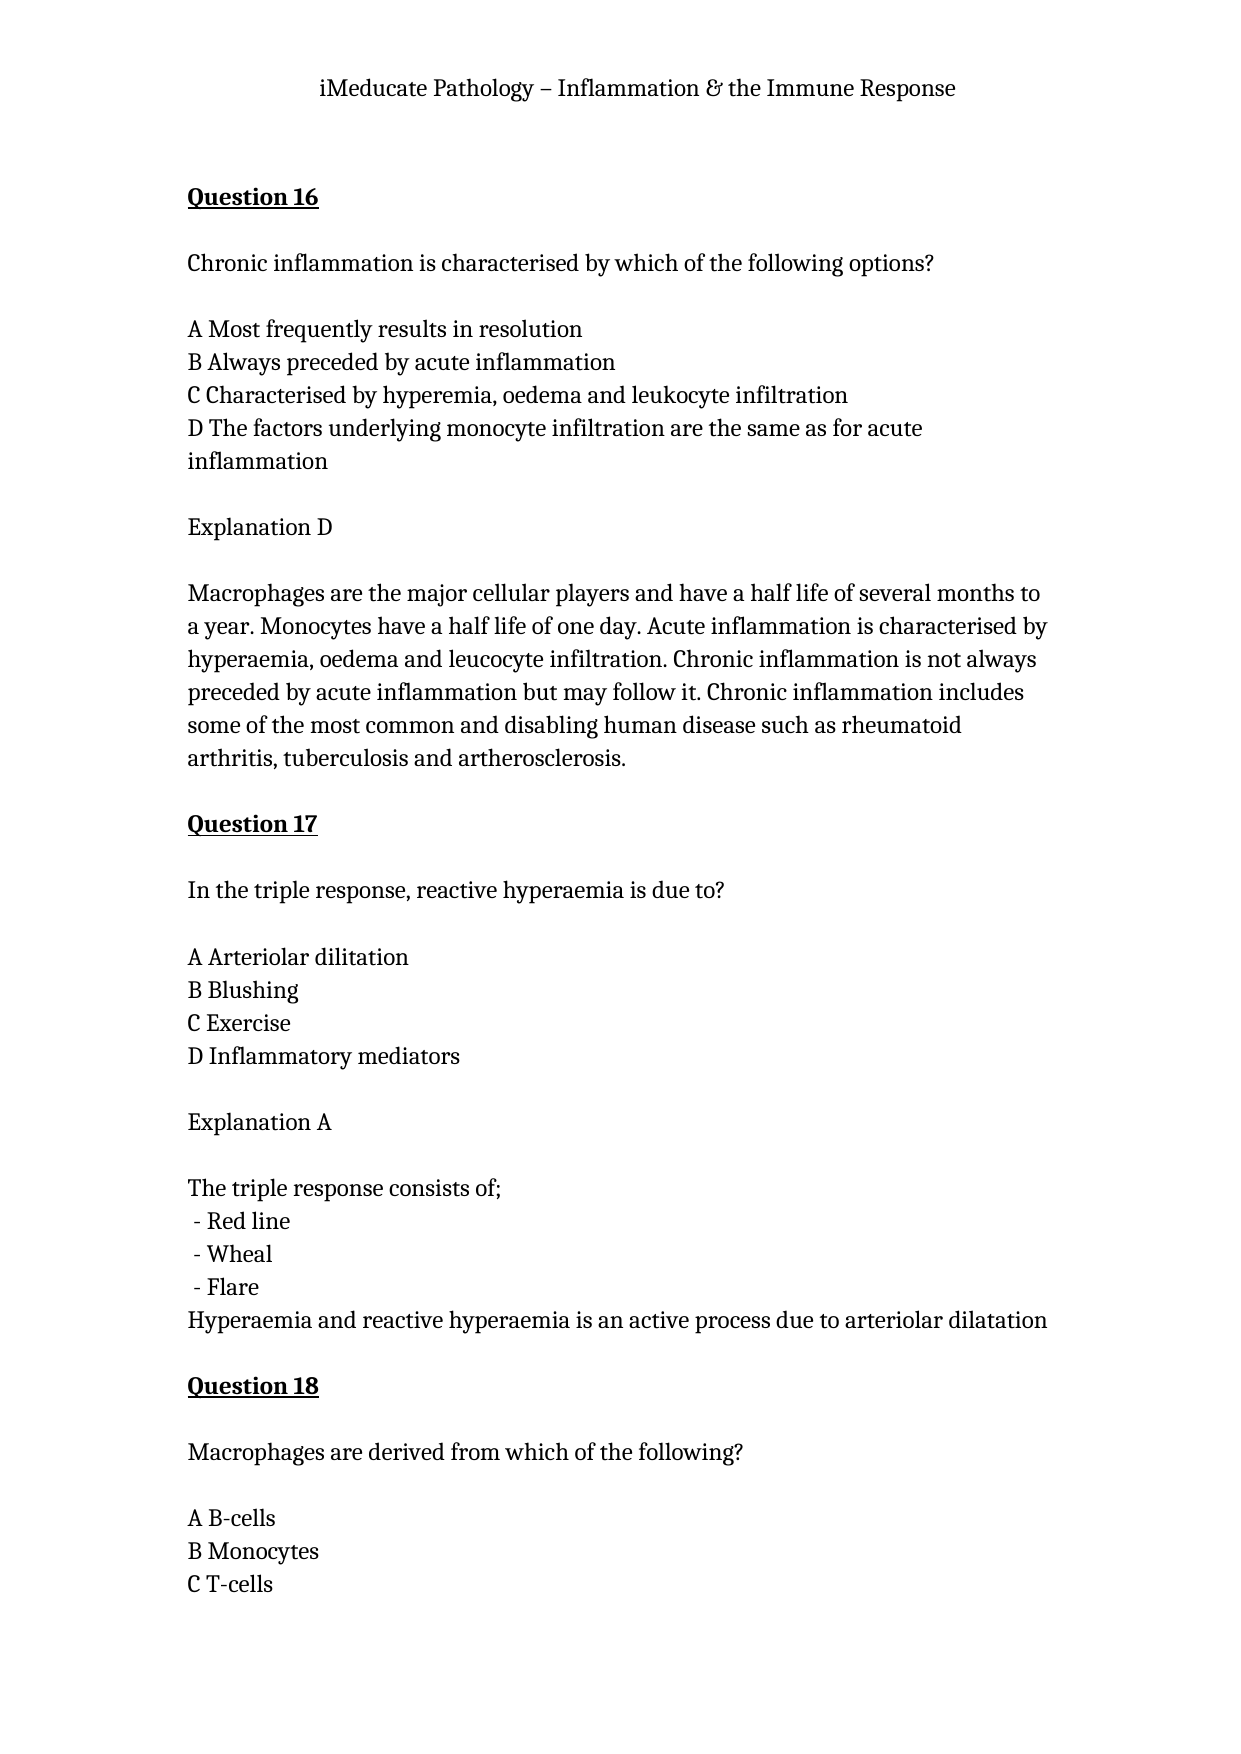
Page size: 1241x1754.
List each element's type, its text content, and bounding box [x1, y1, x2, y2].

text The triple response consists of; [187, 1174, 1053, 1202]
text - Flare [187, 1273, 1053, 1301]
text Macrophages are the major cellular players and have a half life of several months to a year. Monocytes have a half life of one day. Acute inflammation is characterised by hyperaemia, oedema and leucocyte infiltration. Chronic inflammation is not always preceded by acute inflammation but may follow it. Chronic inflammation includes some of the most common and disabling human disease such as rheumatoid arthritis, tuberculosis and artherosclerosis. [187, 579, 1053, 773]
text B Monocytes [187, 1537, 1053, 1566]
text - Red line [187, 1207, 1053, 1235]
text Question 18 [187, 1372, 1053, 1401]
text C Characterised by hyperemia, oedema and leukocyte infiltration [187, 381, 1053, 410]
text C Exercise [187, 1008, 1053, 1037]
text In the triple response, reactive hyperaemia is due to? [187, 876, 1053, 905]
text A Arteriolar dilitation [187, 942, 1053, 971]
text C T-cells [187, 1570, 1053, 1599]
text Chronic inflammation is characterised by which of the following options? [187, 249, 1053, 278]
text Macrophages are derived from which of the following? [187, 1438, 1053, 1467]
text B Blushing [187, 976, 1053, 1004]
text A B-cells [187, 1504, 1053, 1533]
text Explanation A [187, 1108, 1053, 1136]
text A Most frequently results in resolution [187, 315, 1053, 344]
text D Inflammatory mediators [187, 1042, 1053, 1070]
text Explanation D [187, 513, 1053, 542]
text B Always preceded by acute inflammation [187, 348, 1053, 377]
text Hyperaemia and reactive hyperaemia is an active process due to arteriolar dilatation [187, 1306, 1053, 1334]
text - Wheal [187, 1240, 1053, 1268]
text Question 17 [187, 810, 1053, 839]
text D The factors underlying monocyte infiltration are the same as for acute inflammation [187, 414, 1053, 476]
text Question 16 [187, 183, 1053, 212]
